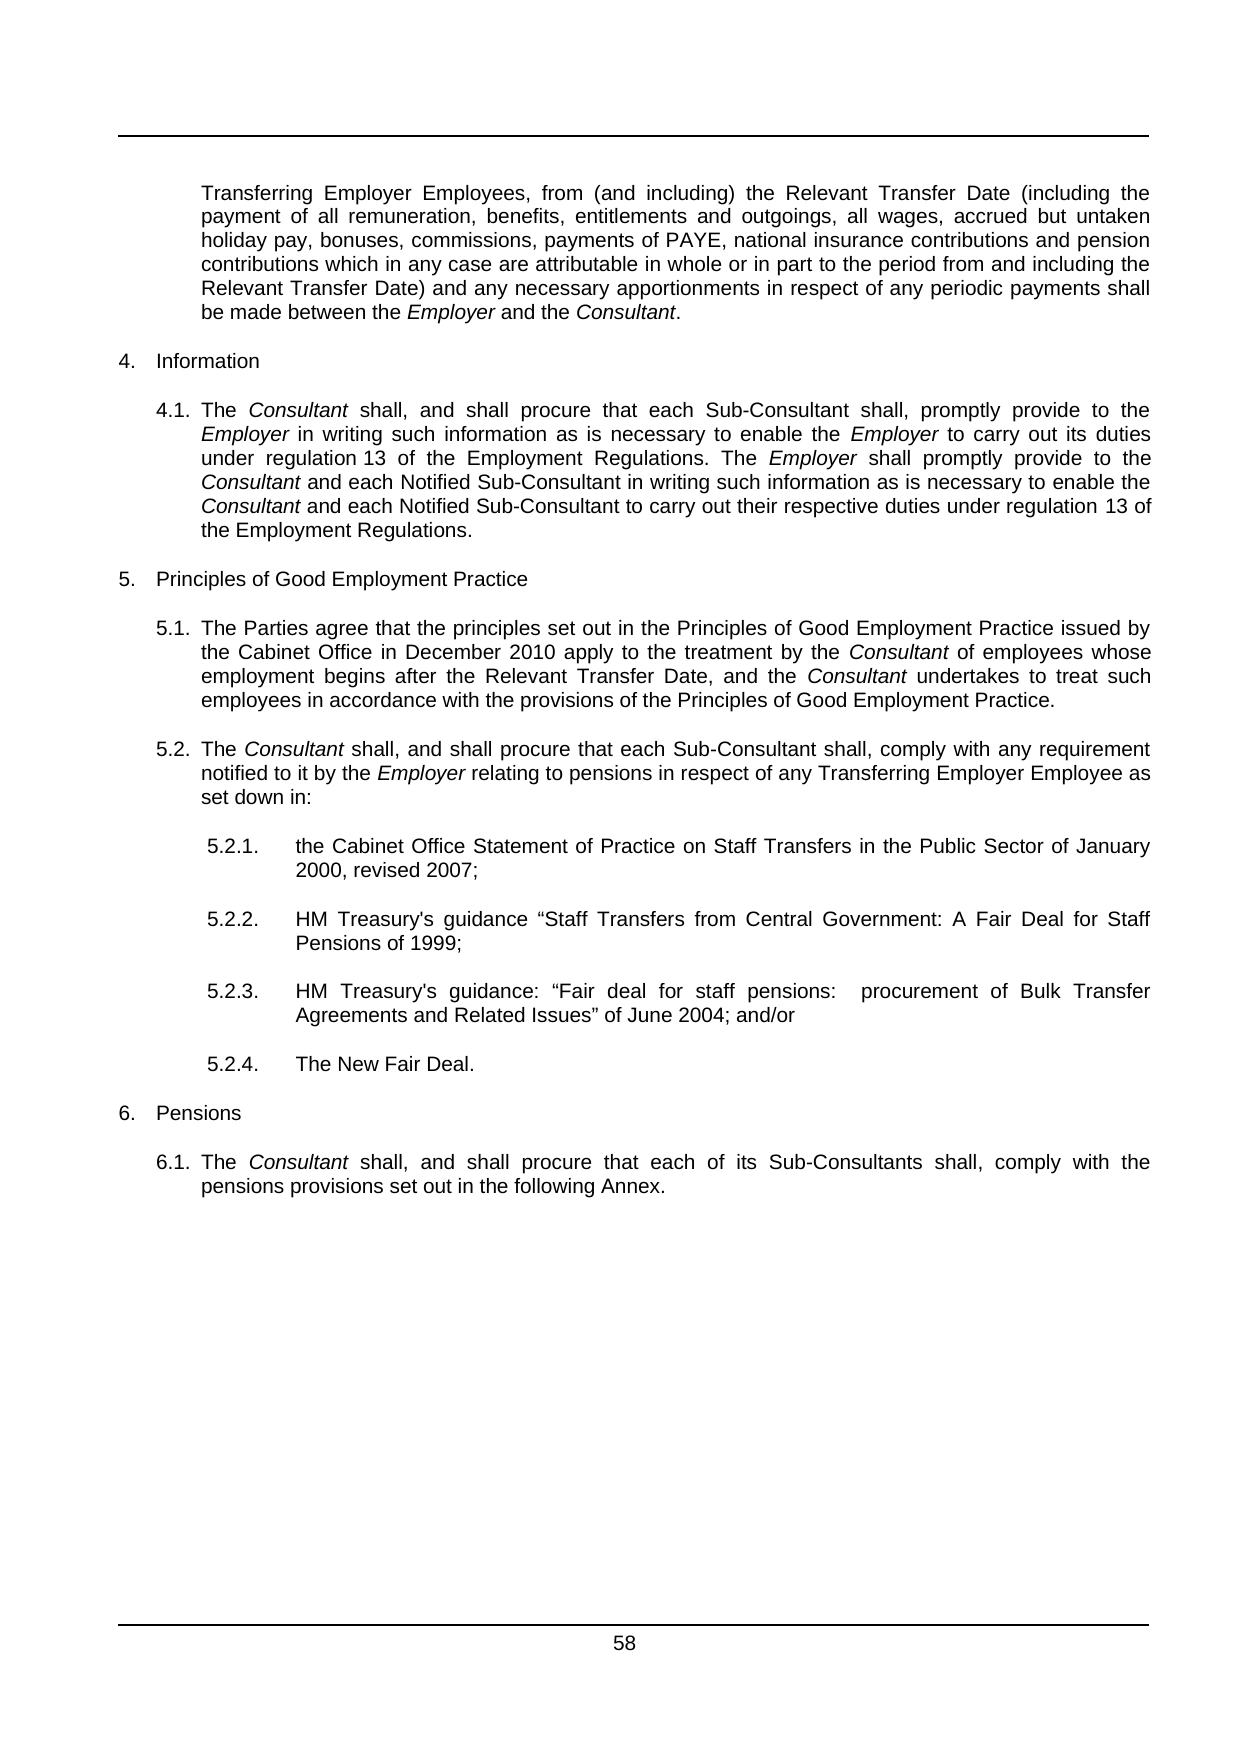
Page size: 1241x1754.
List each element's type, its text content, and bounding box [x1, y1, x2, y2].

list the Cabinet Office Statement of Practice on Staff Transfers in the Public Sector of January 2000, revised 2007; [207, 833, 1152, 881]
list The Consultant shall, and shall procure that each Sub-Consultant shall, promptly provide to the Employer in writing such information as is necessary to enable the Employer to carry out its duties under regulation 13 of the Employment Regulations. The Employer shall promptly provide to the Consultant and each Notified Sub-Consultant in writing such information as is necessary to enable the Consultant and each Notified Sub-Consultant to carry out their respective duties under regulation 13 of the Employment Regulations. [156, 398, 1152, 542]
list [156, 180, 1152, 324]
list HM Treasury's guidance “Staff Transfers from Central Government: A Fair Deal for Staff Pensions of 1999; [207, 906, 1152, 954]
list The Consultant shall, and shall procure that each of its Sub-Consultants shall, comply with the pensions provisions set out in the following Annex. [156, 1150, 1152, 1198]
list The New Fair Deal. [207, 1052, 1152, 1076]
list The Parties agree that the principles set out in the Principles of Good Employment Practice issued by the Cabinet Office in December 2010 apply to the treatment by the Consultant of employees whose employment begins after the Relevant Transfer Date, and the Consultant undertakes to treat such employees in accordance with the provisions of the Principles of Good Employment Practice. [156, 616, 1152, 712]
list Principles of Good Employment Practice [118, 567, 1152, 591]
list Information [118, 349, 1152, 373]
list Pensions [118, 1101, 1152, 1125]
list The Consultant shall, and shall procure that each Sub-Consultant shall, comply with any requirement notified to it by the Employer relating to pensions in respect of any Transferring Employer Employee as set down in: [156, 737, 1152, 808]
list HM Treasury's guidance: “Fair deal for staff pensions: procurement of Bulk Transfer Agreements and Related Issues” of June 2004; and/or [207, 979, 1152, 1027]
